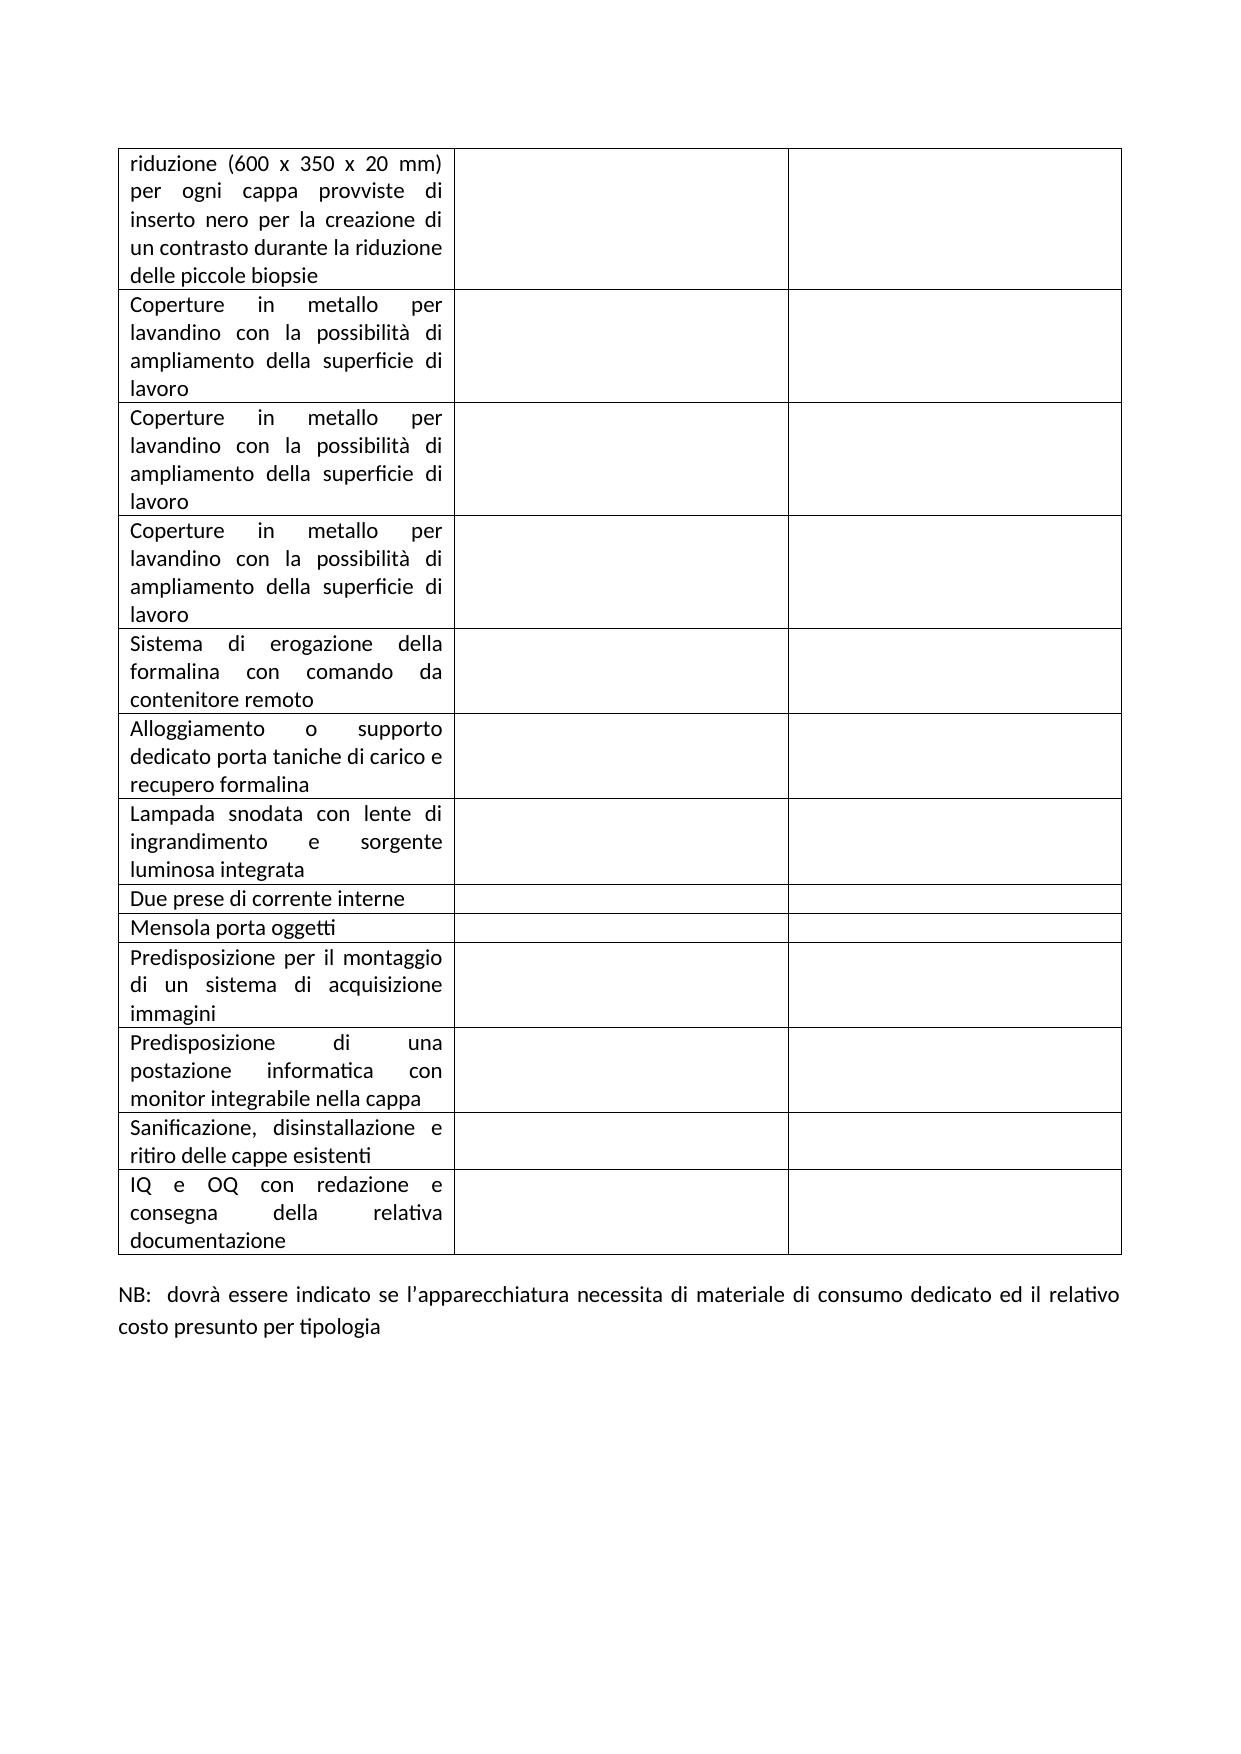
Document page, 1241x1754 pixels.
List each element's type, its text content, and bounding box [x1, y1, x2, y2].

table_cell [455, 1028, 788, 1112]
table_cell [455, 799, 788, 883]
table_cell [455, 629, 788, 713]
table_cell [455, 1170, 788, 1254]
table_cell [455, 403, 788, 515]
table_cell [789, 714, 1121, 798]
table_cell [119, 149, 454, 289]
table_cell [455, 914, 788, 942]
table_cell Alloggiamento o supporto dedicato porta taniche di carico e recupero formalina [119, 714, 454, 798]
table_cell [789, 1028, 1121, 1112]
table_cell Coperture in metallo per lavandino con la possibilità di ampliamento della superficie di lavoro [119, 290, 454, 402]
table_cell [789, 885, 1121, 912]
table_cell [455, 943, 788, 1027]
table_cell Coperture in metallo per lavandino con la possibilità di ampliamento della superficie di lavoro [119, 403, 454, 515]
table_cell Sistema di erogazione della formalina con comando da contenitore remoto [119, 629, 454, 713]
table_cell [789, 149, 1121, 289]
table_cell IQ e OQ con redazione e consegna della relativa documentazione [119, 1170, 454, 1254]
table_cell Lampada snodata con lente di ingrandimento e sorgente luminosa integrata [119, 799, 454, 883]
table_cell [789, 516, 1121, 628]
table_cell Due prese di corrente interne [119, 885, 454, 912]
table_cell Coperture in metallo per lavandino con la possibilità di ampliamento della superficie di lavoro [119, 516, 454, 628]
table_cell [789, 403, 1121, 515]
table_cell [789, 799, 1121, 883]
table_cell [789, 943, 1121, 1027]
table_cell [789, 914, 1121, 942]
text NB: dovrà essere indicato se l’apparecchiatura necessita di materiale di consumo dedicato ed il relativo costo presunto per tipologia [118, 1280, 1122, 1340]
table_cell [455, 290, 788, 402]
table_cell [455, 149, 788, 289]
table_cell [789, 629, 1121, 713]
table_cell [789, 1113, 1121, 1169]
table_cell [455, 714, 788, 798]
table_cell [789, 1170, 1121, 1254]
table_cell Predisposizione di una postazione informatica con monitor integrabile nella cappa [119, 1028, 454, 1112]
table_cell [455, 516, 788, 628]
table_cell [455, 885, 788, 912]
table_cell Sanificazione, disinstallazione e ritiro delle cappe esistenti [119, 1113, 454, 1169]
table_cell Predisposizione per il montaggio di un sistema di acquisizione immagini [119, 943, 454, 1027]
table_cell [789, 290, 1121, 402]
table_cell [455, 1113, 788, 1169]
table_cell Mensola porta oggetti [119, 914, 454, 942]
